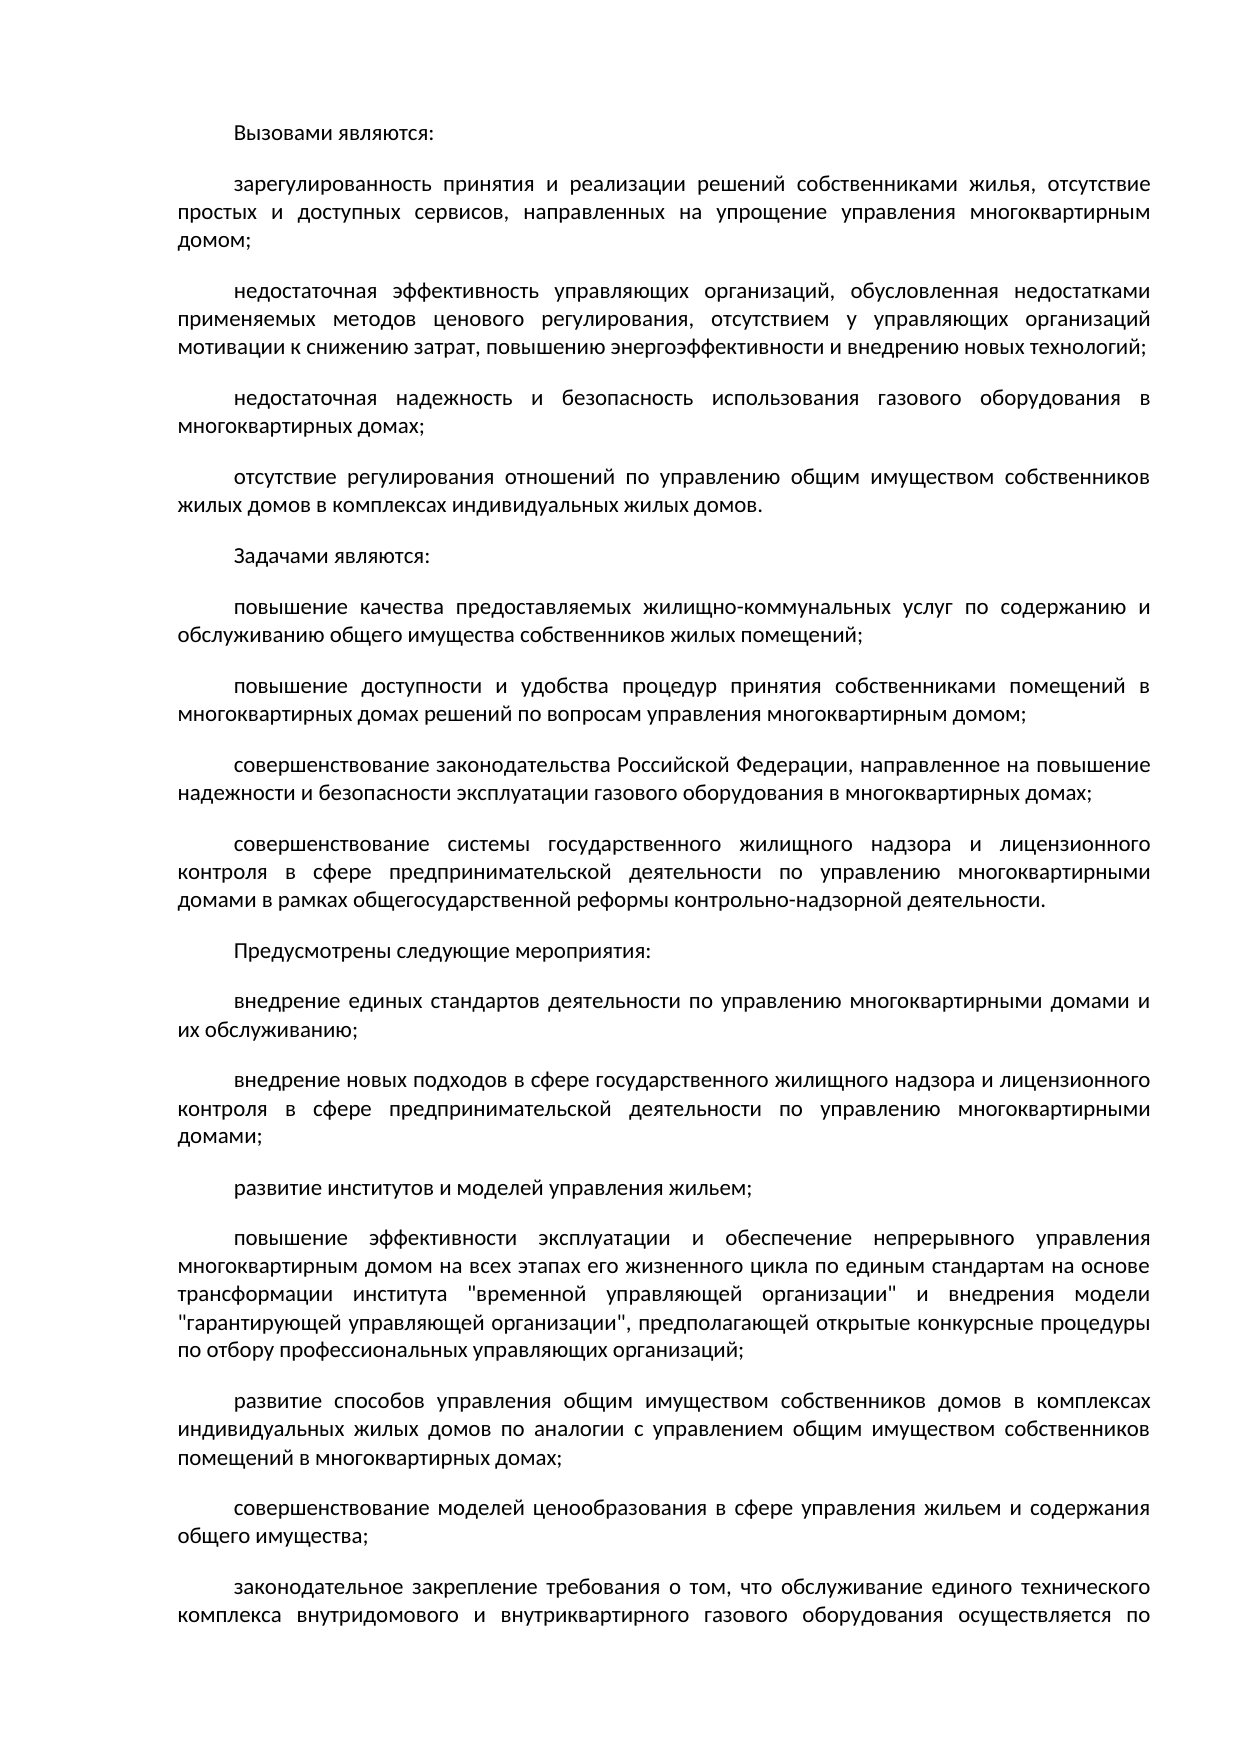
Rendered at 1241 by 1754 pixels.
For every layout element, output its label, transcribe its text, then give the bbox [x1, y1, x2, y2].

text развитие институтов и моделей управления жильем; [177, 1173, 1152, 1201]
text Вызовами являются: [177, 118, 1152, 146]
text недостаточная эффективность управляющих организаций, обусловленная недостатками применяемых методов ценового регулирования, отсутствием у управляющих организаций мотивации к снижению затрат, повышению энергоэффективности и внедрению новых технологий; [177, 276, 1152, 360]
text совершенствование системы государственного жилищного надзора и лицензионного контроля в сфере предпринимательской деятельности по управлению многоквартирными домами в рамках общегосударственной реформы контрольно-надзорной деятельности. [177, 829, 1152, 913]
text Задачами являются: [177, 541, 1152, 569]
text совершенствование моделей ценообразования в сфере управления жильем и содержания общего имущества; [177, 1493, 1152, 1549]
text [177, 1572, 1152, 1628]
text Предусмотрены следующие мероприятия: [177, 936, 1152, 964]
text отсутствие регулирования отношений по управлению общим имуществом собственников жилых домов в комплексах индивидуальных жилых домов. [177, 462, 1152, 518]
text повышение качества предоставляемых жилищно-коммунальных услуг по содержанию и обслуживанию общего имущества собственников жилых помещений; [177, 592, 1152, 648]
text внедрение единых стандартов деятельности по управлению многоквартирными домами и их обслуживанию; [177, 987, 1152, 1043]
text зарегулированность принятия и реализации решений собственниками жилья, отсутствие простых и доступных сервисов, направленных на упрощение управления многоквартирным домом; [177, 169, 1152, 253]
text повышение доступности и удобства процедур принятия собственниками помещений в многоквартирных домах решений по вопросам управления многоквартирным домом; [177, 671, 1152, 727]
text совершенствование законодательства Российской Федерации, направленное на повышение надежности и безопасности эксплуатации газового оборудования в многоквартирных домах; [177, 750, 1152, 806]
text недостаточная надежность и безопасность использования газового оборудования в многоквартирных домах; [177, 383, 1152, 439]
text повышение эффективности эксплуатации и обеспечение непрерывного управления многоквартирным домом на всех этапах его жизненного цикла по единым стандартам на основе трансформации института "временной управляющей организации" и внедрения модели "гарантирующей управляющей организации", предполагающей открытые конкурсные процедуры по отбору профессиональных управляющих организаций; [177, 1223, 1152, 1364]
text развитие способов управления общим имуществом собственников домов в комплексах индивидуальных жилых домов по аналогии с управлением общим имуществом собственников помещений в многоквартирных домах; [177, 1387, 1152, 1471]
text внедрение новых подходов в сфере государственного жилищного надзора и лицензионного контроля в сфере предпринимательской деятельности по управлению многоквартирными домами; [177, 1066, 1152, 1150]
